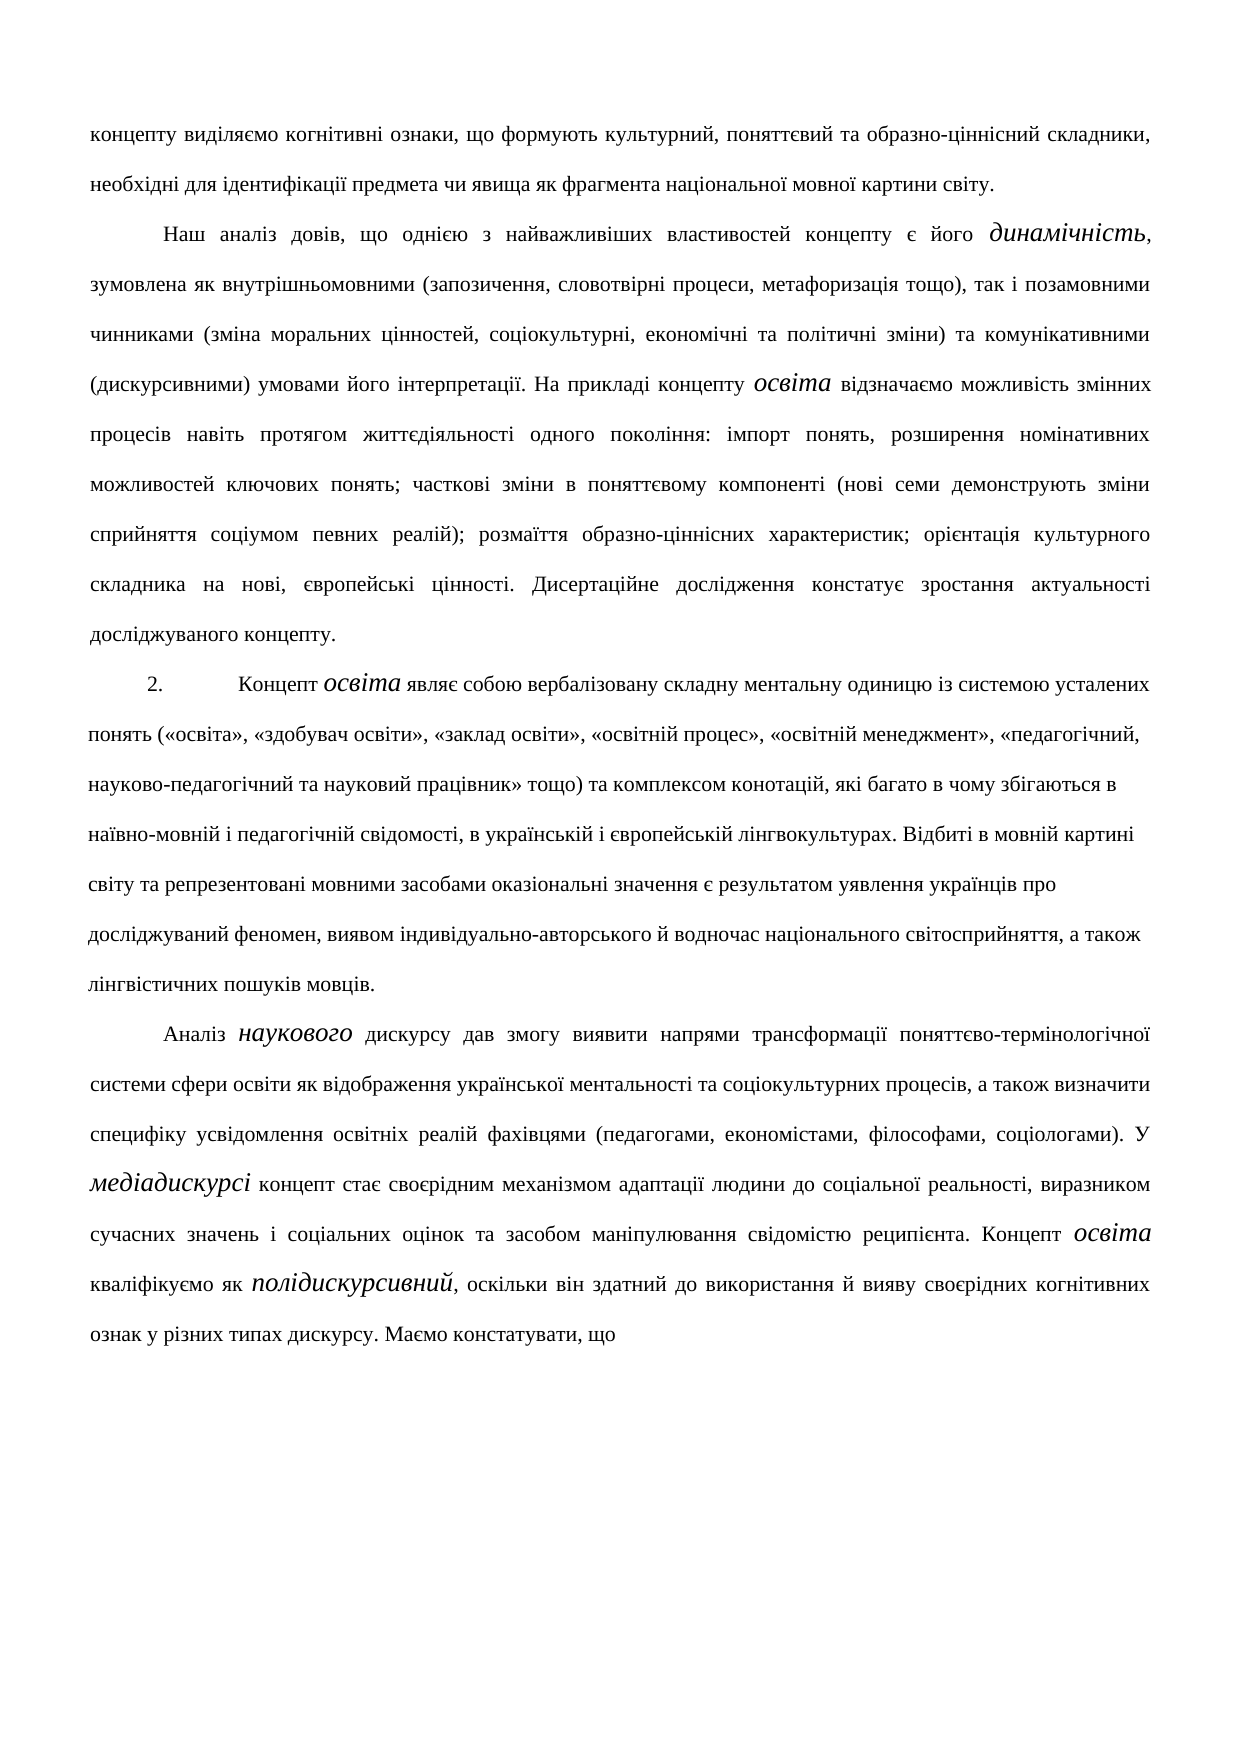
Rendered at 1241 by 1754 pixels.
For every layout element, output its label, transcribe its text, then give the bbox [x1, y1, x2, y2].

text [90, 102, 1151, 202]
list Концепт освіта являє собою вербалізовану складну ментальну одиницю із системою усталених понять («освіта», «здобувач освіти», «заклад освіти», «освітній процес», «освітній менеджмент», «педагогічний, науково-педагогічний та науковий працівник» тощо) та комплексом конотацій, які багато в чому збігаються в наївно-мовній і педагогічній свідомості, в українській і європейській лінгвокультурах. Відбиті в мовній картині світу та репрезентовані мовними засобами оказіональні значення є результатом уявлення українців про досліджуваний феномен, виявом індивідуально-авторського й водночас національного світосприйняття, а також лінгвістичних пошуків мовців. [88, 652, 1151, 1002]
text Аналіз наукового дискурсу дав змогу виявити напрями трансформації поняттєво-термінологічної системи сфери освіти як відображення української ментальності та соціокультурних процесів, а також визначити специфіку усвідомлення освітніх реалій фахівцями (педагогами, економістами, філософами, соціологами). У медіадискурсі концепт стає своєрідним механізмом адаптації людини до соціальної реальності, виразником сучасних значень і соціальних оцінок та засобом маніпулювання свідомістю реципієнта. Концепт освіта кваліфікуємо як полідискурсивний, оскільки він здатний до використання й вияву своєрідних когнітивних ознак у різних типах дискурсу. Маємо констатувати, що [90, 1002, 1151, 1352]
text Наш аналіз довів, що однією з найважливіших властивостей концепту є його динамічність, зумовлена як внутрішньомовними (запозичення, словотвірні процеси, метафоризація тощо), так і позамовними чинниками (зміна моральних цінностей, соціокультурні, економічні та політичні зміни) та комунікативними (дискурсивними) умовами його інтерпретації. На прикладі концепту освіта відзначаємо можливість змінних процесів навіть протягом життєдіяльності одного покоління: імпорт понять, розширення номінативних можливостей ключових понять; часткові зміни в поняттєвому компоненті (нові семи демонструють зміни сприйняття соціумом певних реалій); розмаїття образно-ціннісних характеристик; орієнтація культурного складника на нові, європейські цінності. Дисертаційне дослідження констатує зростання актуальності досліджуваного концепту. [90, 202, 1151, 652]
